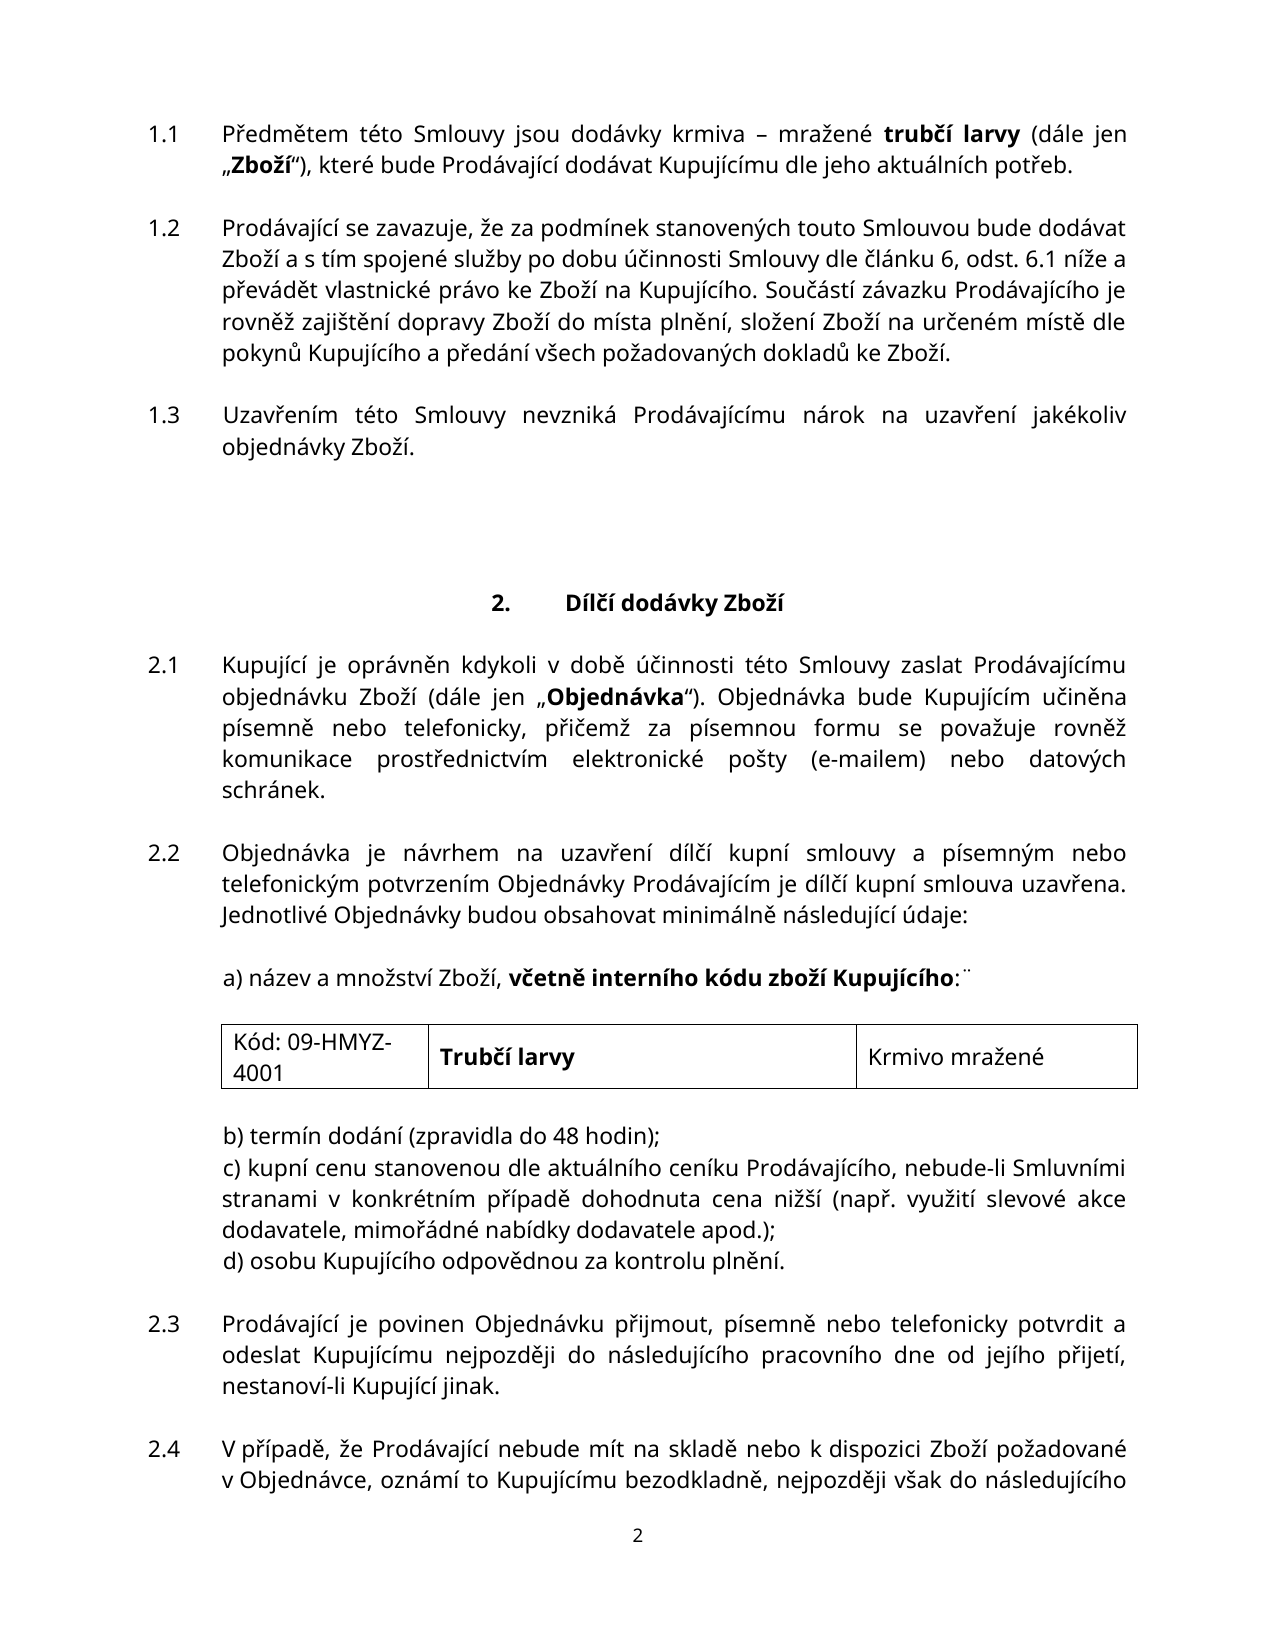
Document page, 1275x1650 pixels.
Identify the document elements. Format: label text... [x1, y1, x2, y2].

text d) osobu Kupujícího odpovědnou za kontrolu plnění. [222, 1245, 1127, 1276]
text 2. Dílčí dodávky Zboží [148, 587, 1127, 618]
table_header Kód: 09-HMYZ-4001 [222, 1025, 428, 1088]
text 1.2 Prodávající se zavazuje, že za podmínek stanovených touto Smlouvou bude dodávat Zboží a s tím spojené služby po dobu účinnosti Smlouvy dle článku 6, odst. 6.1 níže a převádět vlastnické právo ke Zboží na Kupujícího. Součástí závazku Prodávajícího je rovněž zajištění dopravy Zboží do místa plnění, složení Zboží na určeném místě dle pokynů Kupujícího a předání všech požadovaných dokladů ke Zboží. [148, 212, 1127, 368]
text b) termín dodání (zpravidla do 48 hodin); [222, 1120, 1127, 1151]
text 2.1 Kupující je oprávněn kdykoli v době účinnosti této Smlouvy zaslat Prodávajícímu objednávku Zboží (dále jen „Objednávka“). Objednávka bude Kupujícím učiněna písemně nebo telefonicky, přičemž za písemnou formu se považuje rovněž komunikace prostřednictvím elektronické pošty (e-mailem) nebo datových schránek. [148, 649, 1127, 806]
text 2.2 Objednávka je návrhem na uzavření dílčí kupní smlouvy a písemným nebo telefonickým potvrzením Objednávky Prodávajícím je dílčí kupní smlouva uzavřena. Jednotlivé Objednávky budou obsahovat minimálně následující údaje: [148, 837, 1127, 931]
table_header Krmivo mražené [857, 1025, 1137, 1088]
table_header Trubčí larvy [429, 1025, 856, 1088]
text 1.1 Předmětem této Smlouvy jsou dodávky krmiva – mražené trubčí larvy (dále jen „Zboží“), které bude Prodávající dodávat Kupujícímu dle jeho aktuálních potřeb. [148, 118, 1127, 181]
text a) název a množství Zboží, včetně interního kódu zboží Kupujícího:¨ [222, 962, 1127, 993]
text 2.3 Prodávající je povinen Objednávku přijmout, písemně nebo telefonicky potvrdit a odeslat Kupujícímu nejpozději do následujícího pracovního dne od jejího přijetí, nestanoví-li Kupující jinak. [148, 1308, 1127, 1401]
text 1.3 Uzavřením této Smlouvy nevzniká Prodávajícímu nárok na uzavření jakékoliv objednávky Zboží. [148, 399, 1127, 462]
text c) kupní cenu stanovenou dle aktuálního ceníku Prodávajícího, nebude-li Smluvními stranami v konkrétním případě dohodnuta cena nižší (např. využití slevové akce dodavatele, mimořádné nabídky dodavatele apod.); [222, 1151, 1127, 1245]
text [148, 1433, 1127, 1495]
